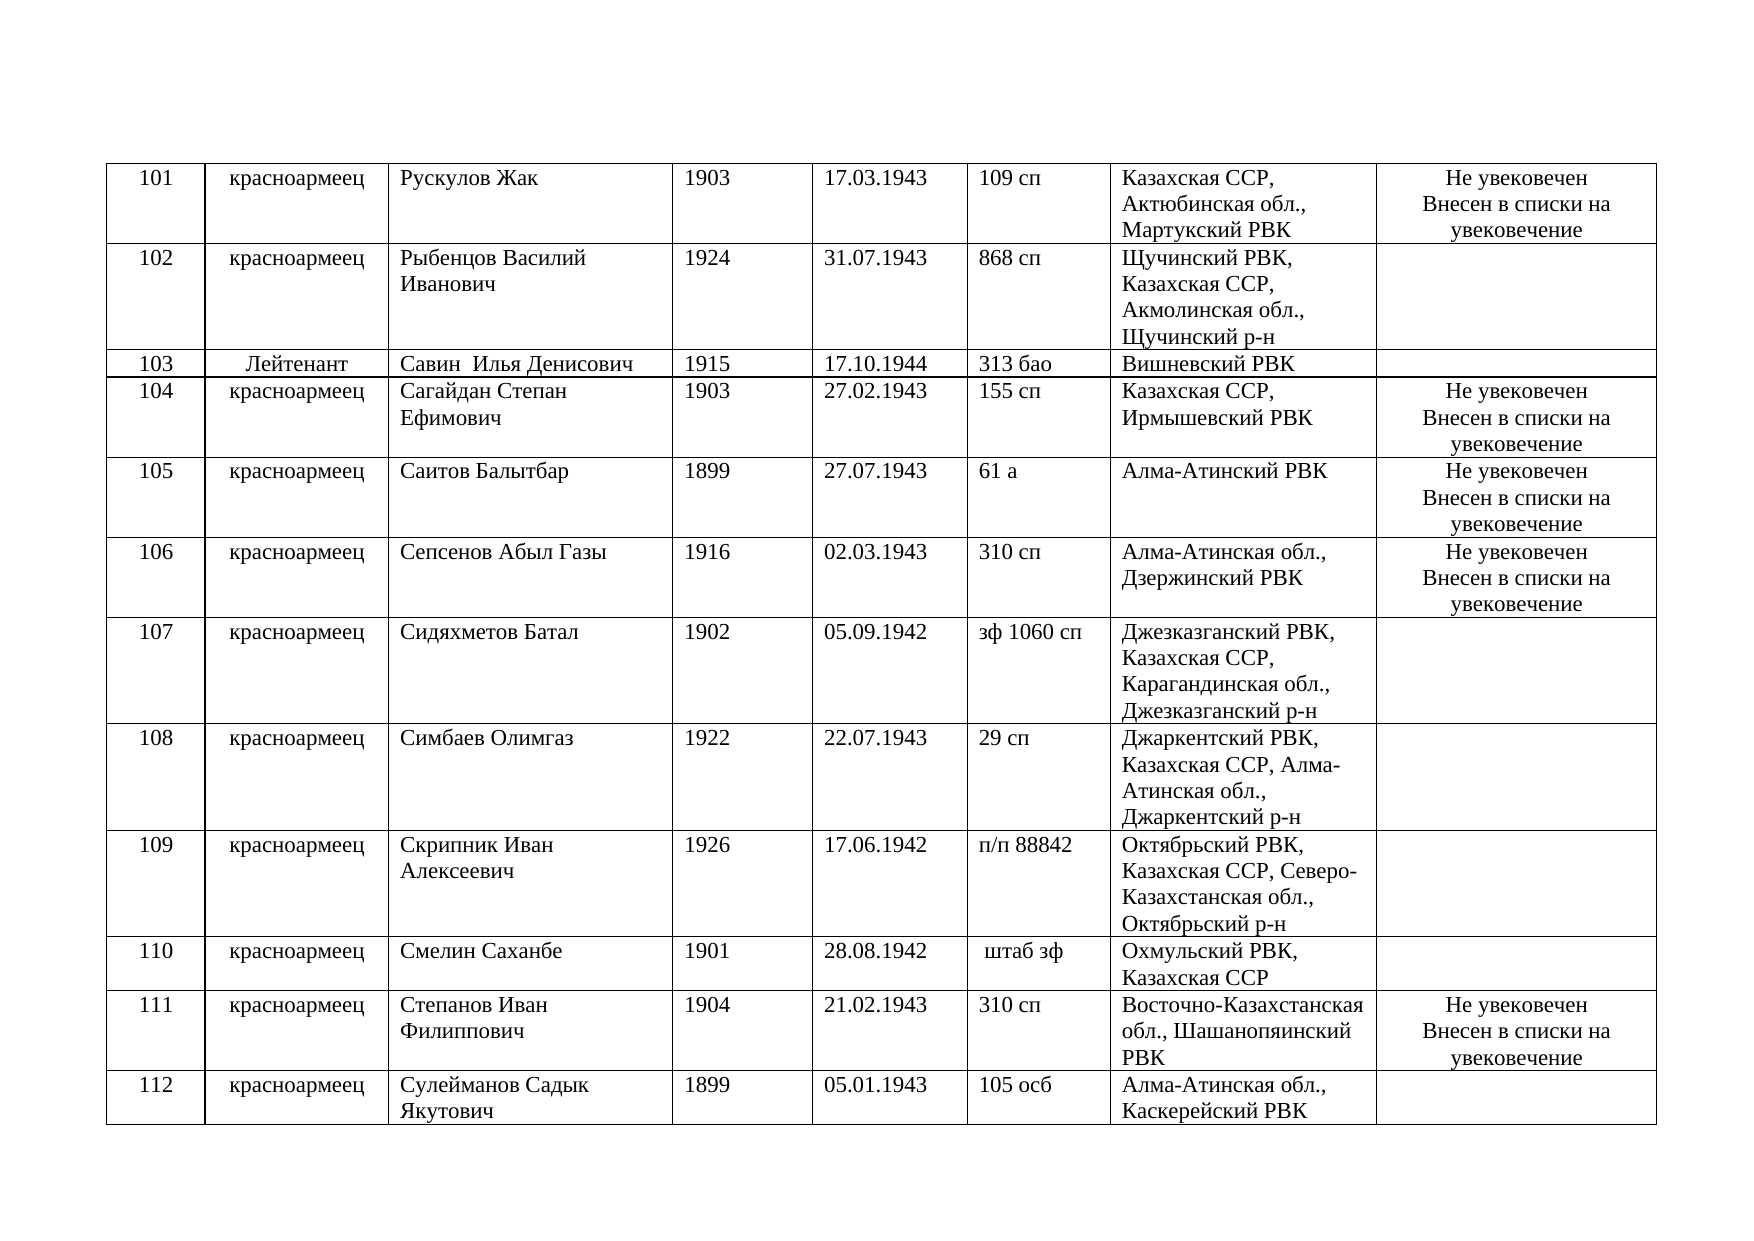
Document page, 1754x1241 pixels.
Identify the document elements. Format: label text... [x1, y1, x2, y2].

table_cell красноармеец [206, 378, 388, 457]
table_cell Рускулов Жак [389, 164, 672, 243]
table_cell красноармеец [206, 937, 388, 990]
table_cell 102 [107, 244, 204, 349]
table_cell 17.03.1943 [813, 164, 967, 243]
table_cell Алма-Атинская обл., Дзержинский РВК [1111, 538, 1376, 617]
table_cell 05.01.1943 [813, 1071, 967, 1124]
table_cell красноармеец [206, 991, 388, 1070]
table_cell 1904 [673, 991, 812, 1070]
table_cell [1377, 244, 1656, 349]
table_cell красноармеец [206, 538, 388, 617]
table_cell красноармеец [206, 244, 388, 349]
table_cell [1377, 618, 1656, 723]
table_cell Сулейманов Садык Якутович [389, 1071, 672, 1124]
table_cell 155 сп [968, 378, 1110, 457]
table_cell 101 [107, 164, 204, 243]
table_cell Сагайдан Степан Ефимович [389, 378, 672, 457]
table_cell [1377, 724, 1656, 830]
table_cell 109 сп [968, 164, 1110, 243]
table_cell 1915 [673, 350, 812, 376]
table_cell 103 [107, 350, 204, 376]
table_cell 107 [107, 618, 204, 723]
table_cell Сепсенов Абыл Газы [389, 538, 672, 617]
table_cell 1899 [673, 1071, 812, 1124]
table_cell 111 [107, 991, 204, 1070]
table_cell Октябрьский РВК, Казахская ССР, Северо-Казахстанская обл., Октябрьский р-н [1111, 831, 1376, 936]
table_cell 1903 [673, 378, 812, 457]
table_cell красноармеец [206, 458, 388, 537]
table_cell Смелин Саханбе [389, 937, 672, 990]
table_cell 1924 [673, 244, 812, 349]
table_cell Казахская ССР, Актюбинская обл., Мартукский РВК [1111, 164, 1376, 243]
table_cell зф 1060 сп [968, 618, 1110, 723]
table_cell 1903 [673, 164, 812, 243]
table_cell [1377, 831, 1656, 936]
table_cell красноармеец [206, 724, 388, 830]
table_cell красноармеец [206, 1071, 388, 1124]
table_cell Джезказганский РВК, Казахская ССР, Карагандинская обл., Джезказганский р-н [1111, 618, 1376, 723]
table_cell Не увековечен Внесен в списки на увековечение [1377, 538, 1656, 617]
table_cell 313 бао [968, 350, 1110, 376]
table_cell Щучинский РВК, Казахская ССР, Акмолинская обл., Щучинский р-н [1111, 244, 1376, 349]
table_cell 28.08.1942 [813, 937, 967, 990]
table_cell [1377, 991, 1656, 1070]
table_cell 1899 [673, 458, 812, 537]
table_cell 310 сп [968, 991, 1110, 1070]
table_cell 22.07.1943 [813, 724, 967, 830]
table_cell 1922 [673, 724, 812, 830]
table_cell [1377, 937, 1656, 990]
table_cell Скрипник Иван Алексеевич [389, 831, 672, 936]
table_cell Сидяхметов Батал [389, 618, 672, 723]
table_cell 868 сп [968, 244, 1110, 349]
table_cell 02.03.1943 [813, 538, 967, 617]
table_cell 106 [107, 538, 204, 617]
table_cell 05.09.1942 [813, 618, 967, 723]
table_cell Не увековечен Внесен в списки на увековечение [1377, 378, 1656, 457]
table_cell 17.06.1942 [813, 831, 967, 936]
table_cell 27.02.1943 [813, 378, 967, 457]
table_cell Алма-Атинская обл., Каскерейский РВК [1111, 1071, 1376, 1124]
table_cell красноармеец [206, 831, 388, 936]
table_cell Рыбенцов Василий Иванович [389, 244, 672, 349]
table_cell 108 [107, 724, 204, 830]
table_cell красноармеец [206, 618, 388, 723]
table_cell Не увековечен Внесен в списки на увековечение [1377, 458, 1656, 537]
table_cell Степанов Иван Филиппович [389, 991, 672, 1070]
table_cell Симбаев Олимгаз [389, 724, 672, 830]
table_cell 104 [107, 378, 204, 457]
table_cell 31.07.1943 [813, 244, 967, 349]
table_cell Восточно-Казахстанская обл., Шашанопяинский РВК [1111, 991, 1376, 1070]
table_cell 110 [107, 937, 204, 990]
table_cell 1902 [673, 618, 812, 723]
table_cell 1901 [673, 937, 812, 990]
table_cell п/п 88842 [968, 831, 1110, 936]
table_cell 105 [107, 458, 204, 537]
table_cell 21.02.1943 [813, 991, 967, 1070]
table_cell Савин Илья Денисович [389, 350, 672, 376]
table_cell 1916 [673, 538, 812, 617]
table_cell Не увековечен Внесен в списки на увековечение [1377, 164, 1656, 243]
table_cell Казахская ССР, Ирмышевский РВК [1111, 378, 1376, 457]
table_cell 17.10.1944 [813, 350, 967, 376]
table_cell Саитов Балытбар [389, 458, 672, 537]
table_cell 310 сп [968, 538, 1110, 617]
table_cell Алма-Атинский РВК [1111, 458, 1376, 537]
table_cell штаб зф [968, 937, 1110, 990]
table_cell 105 осб [968, 1071, 1110, 1124]
table_cell [1377, 1071, 1656, 1124]
table_cell 27.07.1943 [813, 458, 967, 537]
table_cell красноармеец [206, 164, 388, 243]
table_cell Лейтенант [206, 350, 388, 376]
table_cell 61 а [968, 458, 1110, 537]
table_cell 109 [107, 831, 204, 936]
table_cell [1377, 350, 1656, 376]
table_cell Вишневский РВК [1111, 350, 1376, 376]
table_cell Джаркентский РВК, Казахская ССР, Алма-Атинская обл., Джаркентский р-н [1111, 724, 1376, 830]
table_cell 29 сп [968, 724, 1110, 830]
table_cell 112 [107, 1071, 204, 1124]
table_cell 1926 [673, 831, 812, 936]
table_cell Охмульский РВК, Казахская ССР [1111, 937, 1376, 990]
